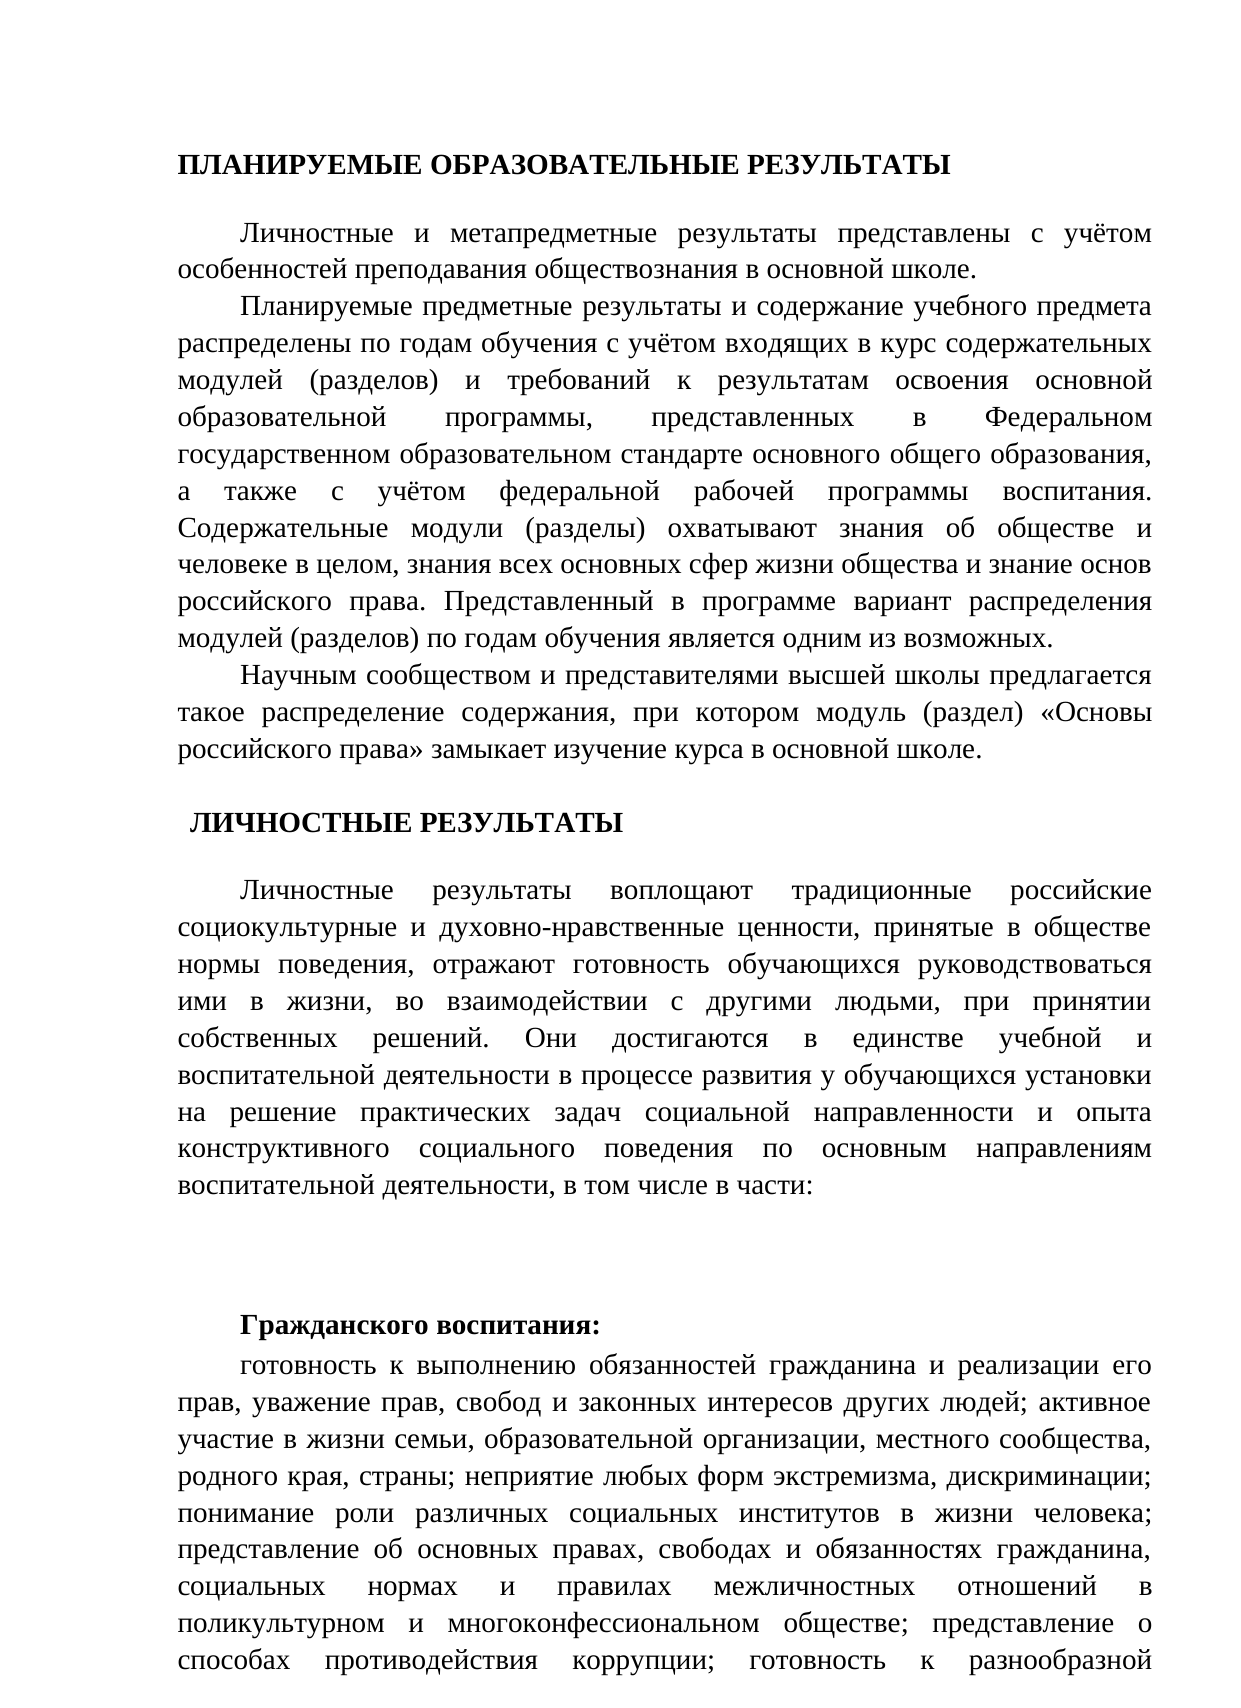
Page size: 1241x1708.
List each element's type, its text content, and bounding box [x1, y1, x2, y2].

text Научным сообществом и представителями высшей школы предлагается такое распределение содержания, при котором модуль (раздел) «Основы российского права» замыкает изучение курса в основной школе. [177, 657, 1152, 765]
subtitle Гражданского воспитания: [240, 1307, 1211, 1341]
subtitle ПЛАНИРУЕМЫЕ ОБРАЗОВАТЕЛЬНЫЕ РЕЗУЛЬТАТЫ [177, 147, 1211, 181]
text Личностные и метапредметные результаты представлены с учётом особенностей преподавания обществознания в основной школе. [177, 215, 1152, 285]
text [177, 1347, 1152, 1676]
text Планируемые предметные результаты и содержание учебного предмета распределены по годам обучения с учётом входящих в курс содержательных модулей (разделов) и требований к результатам освоения основной образовательной программы, представленных в Федеральном государственном образовательном стандарте основного общего образования, а также с учётом федеральной рабочей программы воспитания. Содержательные модули (разделы) охватывают знания об обществе и человеке в целом, знания всех основных сфер жизни общества и знание основ российского права. Представленный в программе вариант распределения модулей (разделов) по годам обучения является одним из возможных. [177, 288, 1152, 654]
text Личностные результаты воплощают традиционные российские социокультурные и духовно-нравственные ценности, принятые в обществе нормы поведения, отражают готовность обучающихся руководствоваться ими в жизни, во взаимодействии с другими людьми, при принятии собственных решений. Они достигаются в единстве учебной и воспитательной деятельности в процессе развития у обучающихся установки на решение практических задач социальной направленности и опыта конструктивного социального поведения по основным направлениям воспитательной деятельности, в том числе в части: [177, 872, 1152, 1201]
subtitle ЛИЧНОСТНЫЕ РЕЗУЛЬТАТЫ [190, 805, 1211, 839]
